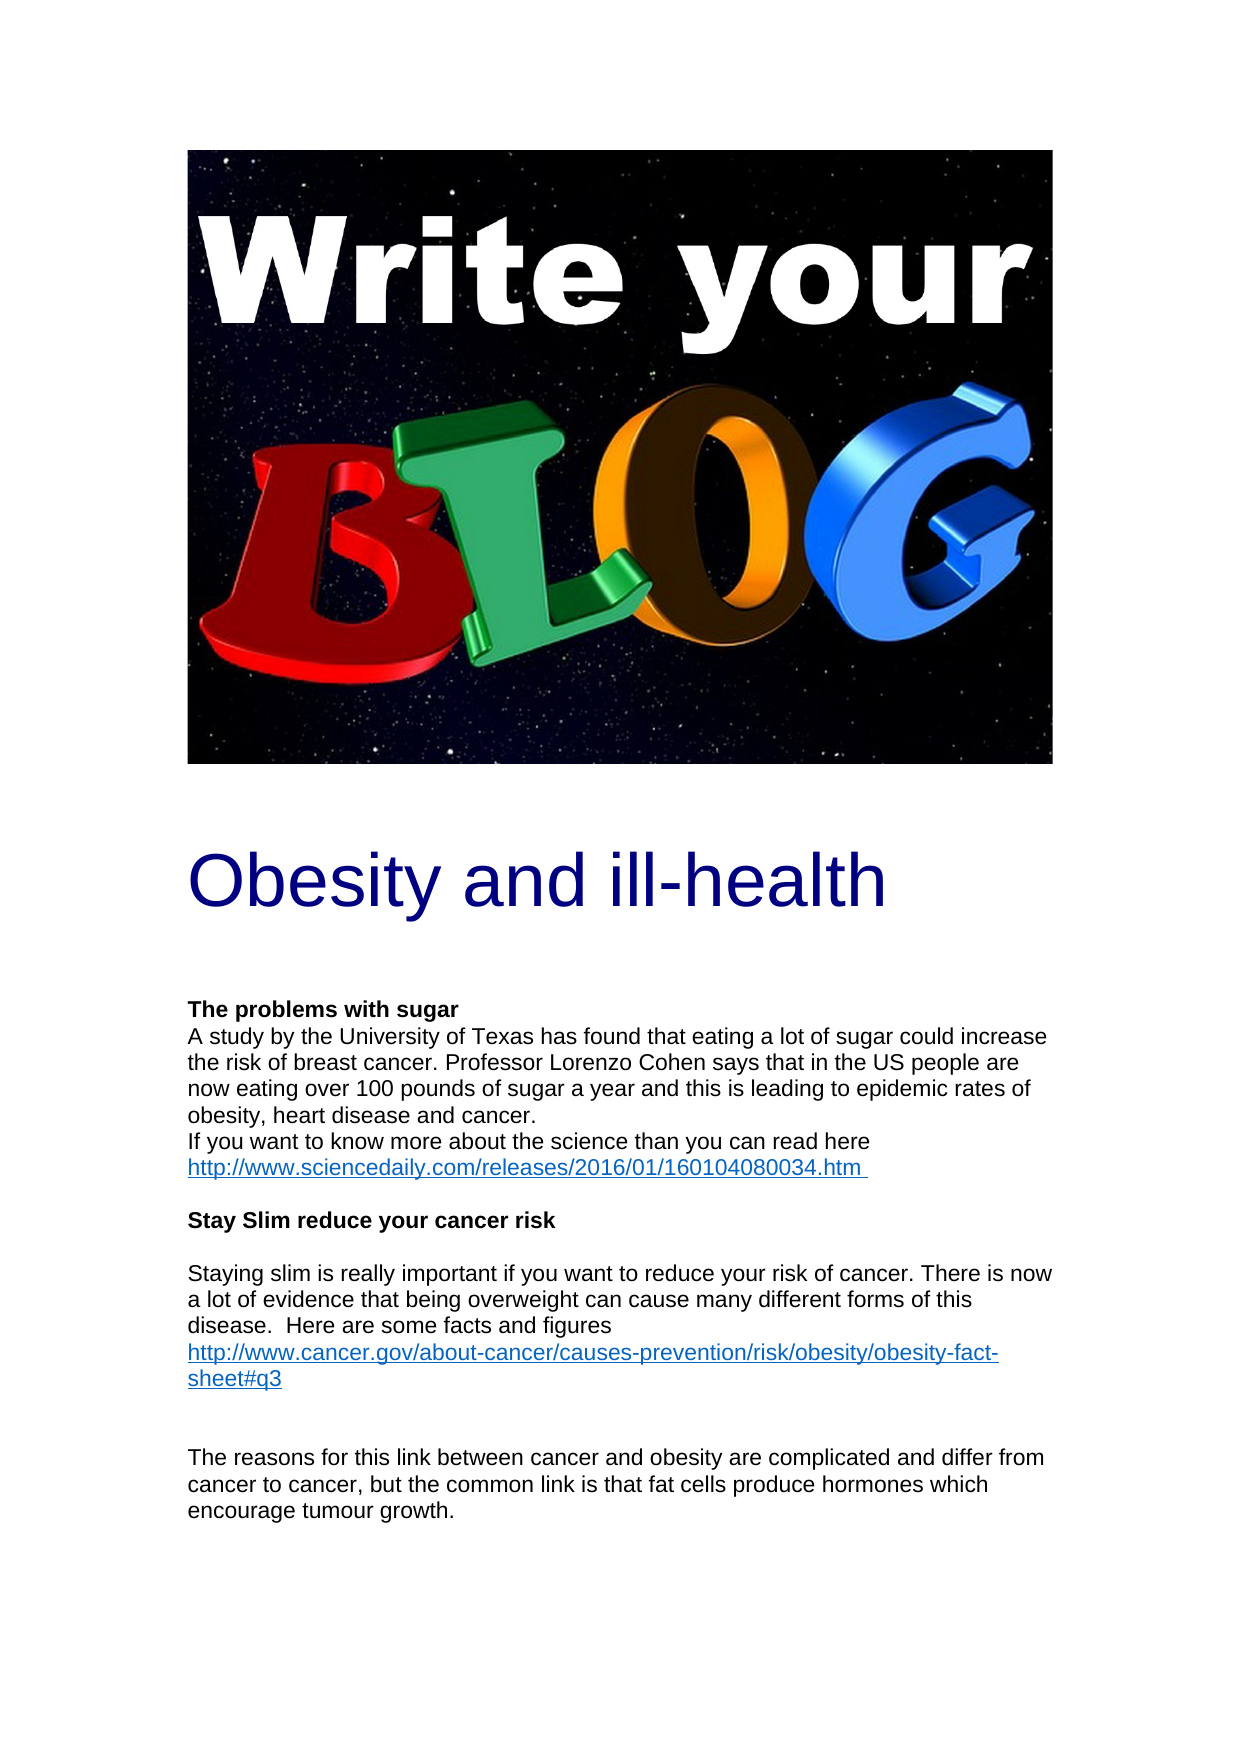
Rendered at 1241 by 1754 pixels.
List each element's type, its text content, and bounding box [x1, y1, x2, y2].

text http://www.cancer.gov/about-cancer/causes-prevention/risk/obesity/obesity-fact-sheet#q3 [187, 1339, 1053, 1392]
text The reasons for this link between cancer and obesity are complicated and differ from cancer to cancer, but the common link is that fat cells produce hormones which encourage tumour growth. [187, 1444, 1053, 1523]
text http://www.sciencedaily.com/releases/2016/01/160104080034.htm [187, 1154, 1053, 1181]
text A study by the University of Texas has found that eating a lot of sugar could increase the risk of breast cancer. Professor Lorenzo Cohen says that in the US people are now eating over 100 pounds of sugar a year and this is leading to epidemic rates of obesity, heart disease and cancer. [187, 1023, 1053, 1128]
text Obesity and ill-health [187, 836, 1053, 922]
text Stay Slim reduce your cancer risk [187, 1207, 1053, 1233]
text The problems with sugar [187, 996, 1053, 1023]
text If you want to know more about the science than you can read here [187, 1128, 1053, 1154]
picture [187, 150, 1053, 764]
text Staying slim is really important if you want to reduce your risk of cancer. There is now a lot of evidence that being overweight can cause many different forms of this disease. Here are some facts and figures [187, 1260, 1053, 1339]
